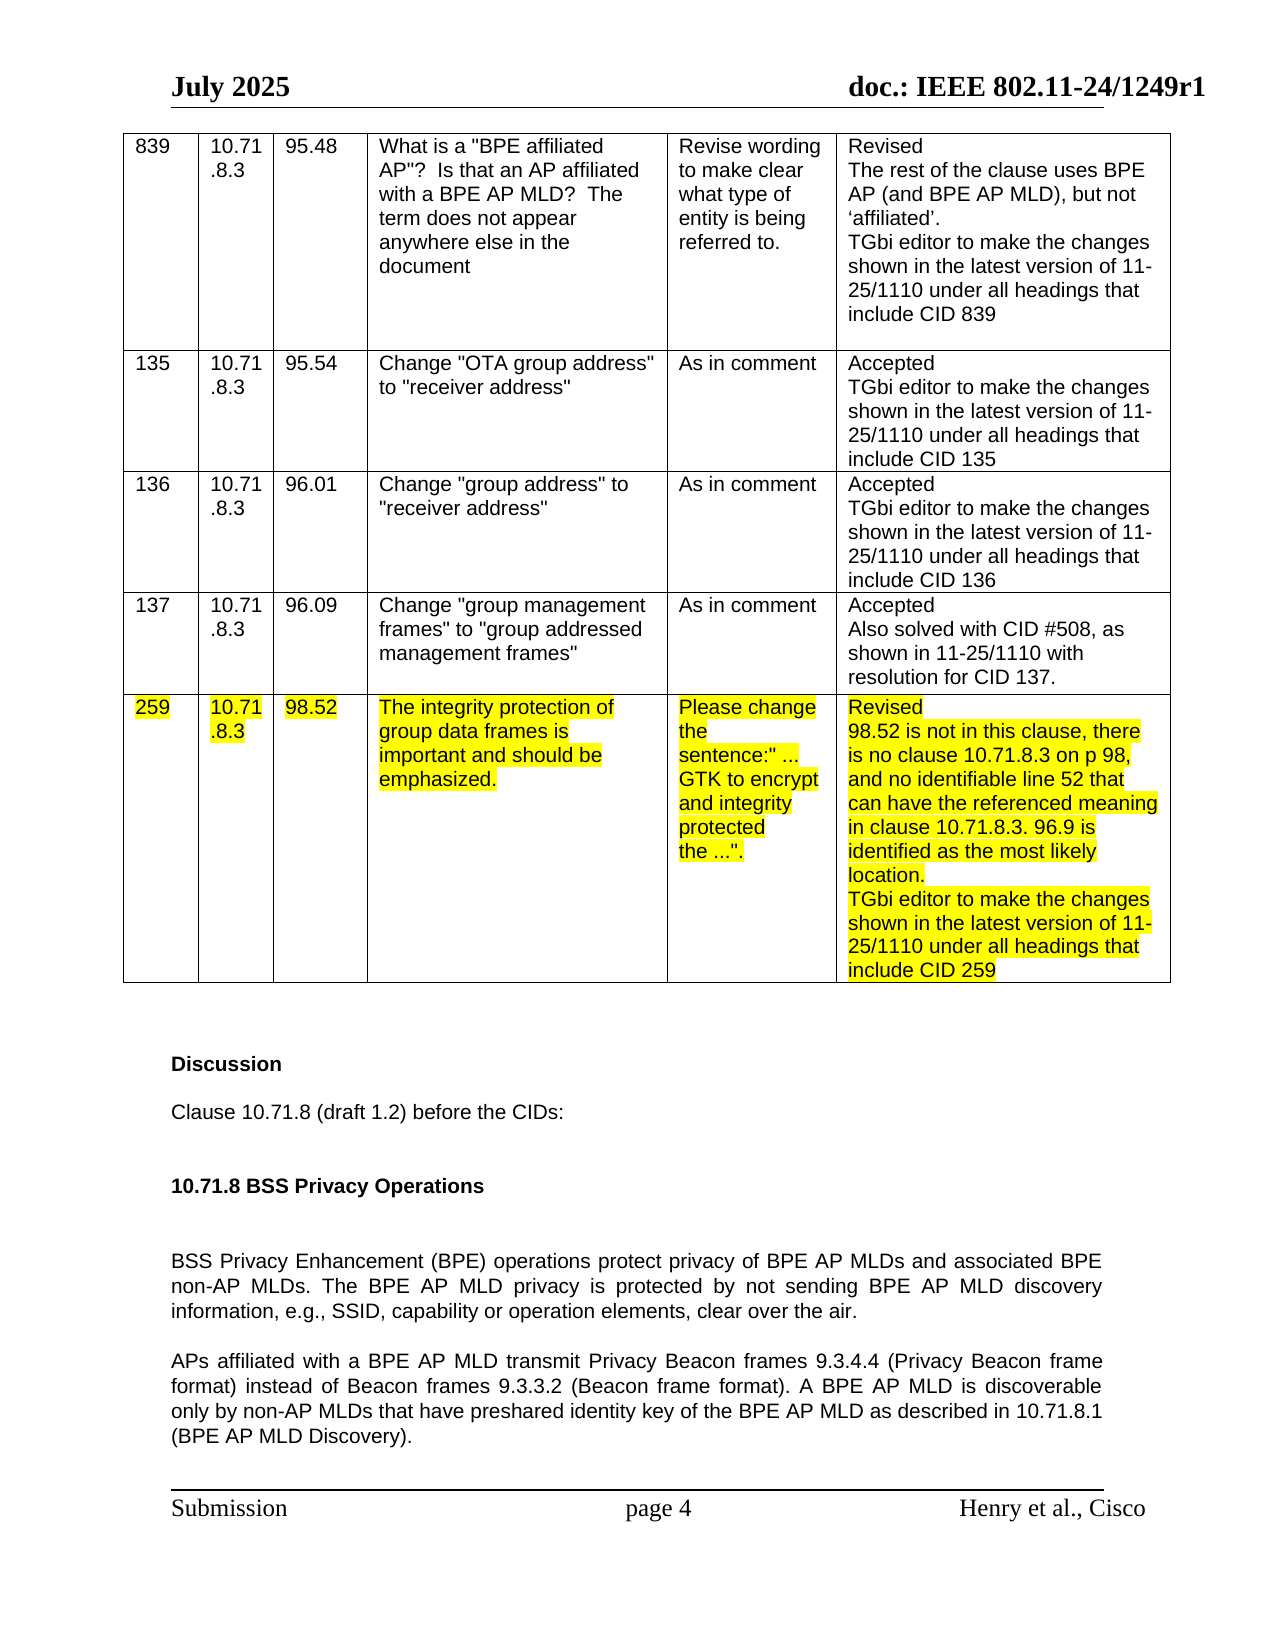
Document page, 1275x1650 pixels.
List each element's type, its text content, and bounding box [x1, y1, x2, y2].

text BSS Privacy Enhancement (BPE) operations protect privacy of BPE AP MLDs and associated BPE non-AP MLDs. The BPE AP MLD privacy is protected by not sending BPE AP MLD discovery information, e.g., SSID, capability or operation elements, clear over the air. [171, 1248, 1104, 1323]
table_cell Change "OTA group address" to "receiver address" [368, 351, 667, 471]
table_cell 96.01 [274, 472, 367, 592]
table_cell Revised 98.52 is not in this clause, there is no clause 10.71.8.3 on p 98, and no identifiable line 52 that can have the referenced meaning in clause 10.71.8.3. 96.9 is identified as the most likely location. TGbi editor to make the changes shown in the latest version of 11-25/1110 under all headings that include CID 259 [837, 695, 1170, 982]
table_cell 10.71.8.3 [199, 134, 273, 350]
text APs affiliated with a BPE AP MLD transmit Privacy Beacon frames 9.3.4.4 (Privacy Beacon frame format) instead of Beacon frames 9.3.3.2 (Beacon frame format). A BPE AP MLD is discoverable only by non-AP MLDs that have preshared identity key of the BPE AP MLD as described in 10.71.8.1 (BPE AP MLD Discovery). [171, 1348, 1104, 1448]
table_cell Accepted TGbi editor to make the changes shown in the latest version of 11-25/1110 under all headings that include CID 135 [837, 351, 1170, 471]
table_cell The integrity protection of group data frames is important and should be emphasized. [368, 695, 667, 982]
table_cell Accepted Also solved with CID #508, as shown in 11-25/1110 with resolution for CID 137. [837, 593, 1170, 694]
table_cell As in comment [668, 593, 836, 694]
text 10.71.8 BSS Privacy Operations [171, 1173, 1104, 1198]
table_cell 96.09 [274, 593, 367, 694]
table_cell 10.71.8.3 [199, 593, 273, 694]
table_cell Change "group management frames" to "group addressed management frames" [368, 593, 667, 694]
table_cell 259 [124, 695, 198, 982]
table_cell Revise wording to make clear what type of entity is being referred to. [668, 134, 836, 350]
table_cell 95.48 [274, 134, 367, 350]
table_cell As in comment [668, 351, 836, 471]
table_cell What is a "BPE affiliated AP"? Is that an AP affiliated with a BPE AP MLD? The term does not appear anywhere else in the document [368, 134, 667, 350]
table_cell 10.71.8.3 [199, 695, 273, 982]
text Discussion [171, 1052, 1104, 1076]
table_cell Revised The rest of the clause uses BPE AP (and BPE AP MLD), but not ‘affiliated’. TGbi editor to make the changes shown in the latest version of 11-25/1110 under all headings that include CID 839 [837, 134, 1170, 350]
table_cell 98.52 [274, 695, 367, 982]
table_cell 136 [124, 472, 198, 592]
table_cell Accepted TGbi editor to make the changes shown in the latest version of 11-25/1110 under all headings that include CID 136 [837, 472, 1170, 592]
table_cell 137 [124, 593, 198, 694]
table_cell 135 [124, 351, 198, 471]
table_cell As in comment [668, 472, 836, 592]
text Clause 10.71.8 (draft 1.2) before the CIDs: [171, 1100, 1104, 1124]
table_cell 10.71.8.3 [199, 351, 273, 471]
table_cell 839 [124, 134, 198, 350]
table_cell Please change the sentence:" ... GTK to encrypt and integrity protected the ...". [668, 695, 836, 982]
table_cell 10.71.8.3 [199, 472, 273, 592]
table_cell 95.54 [274, 351, 367, 471]
table_cell Change "group address" to "receiver address" [368, 472, 667, 592]
